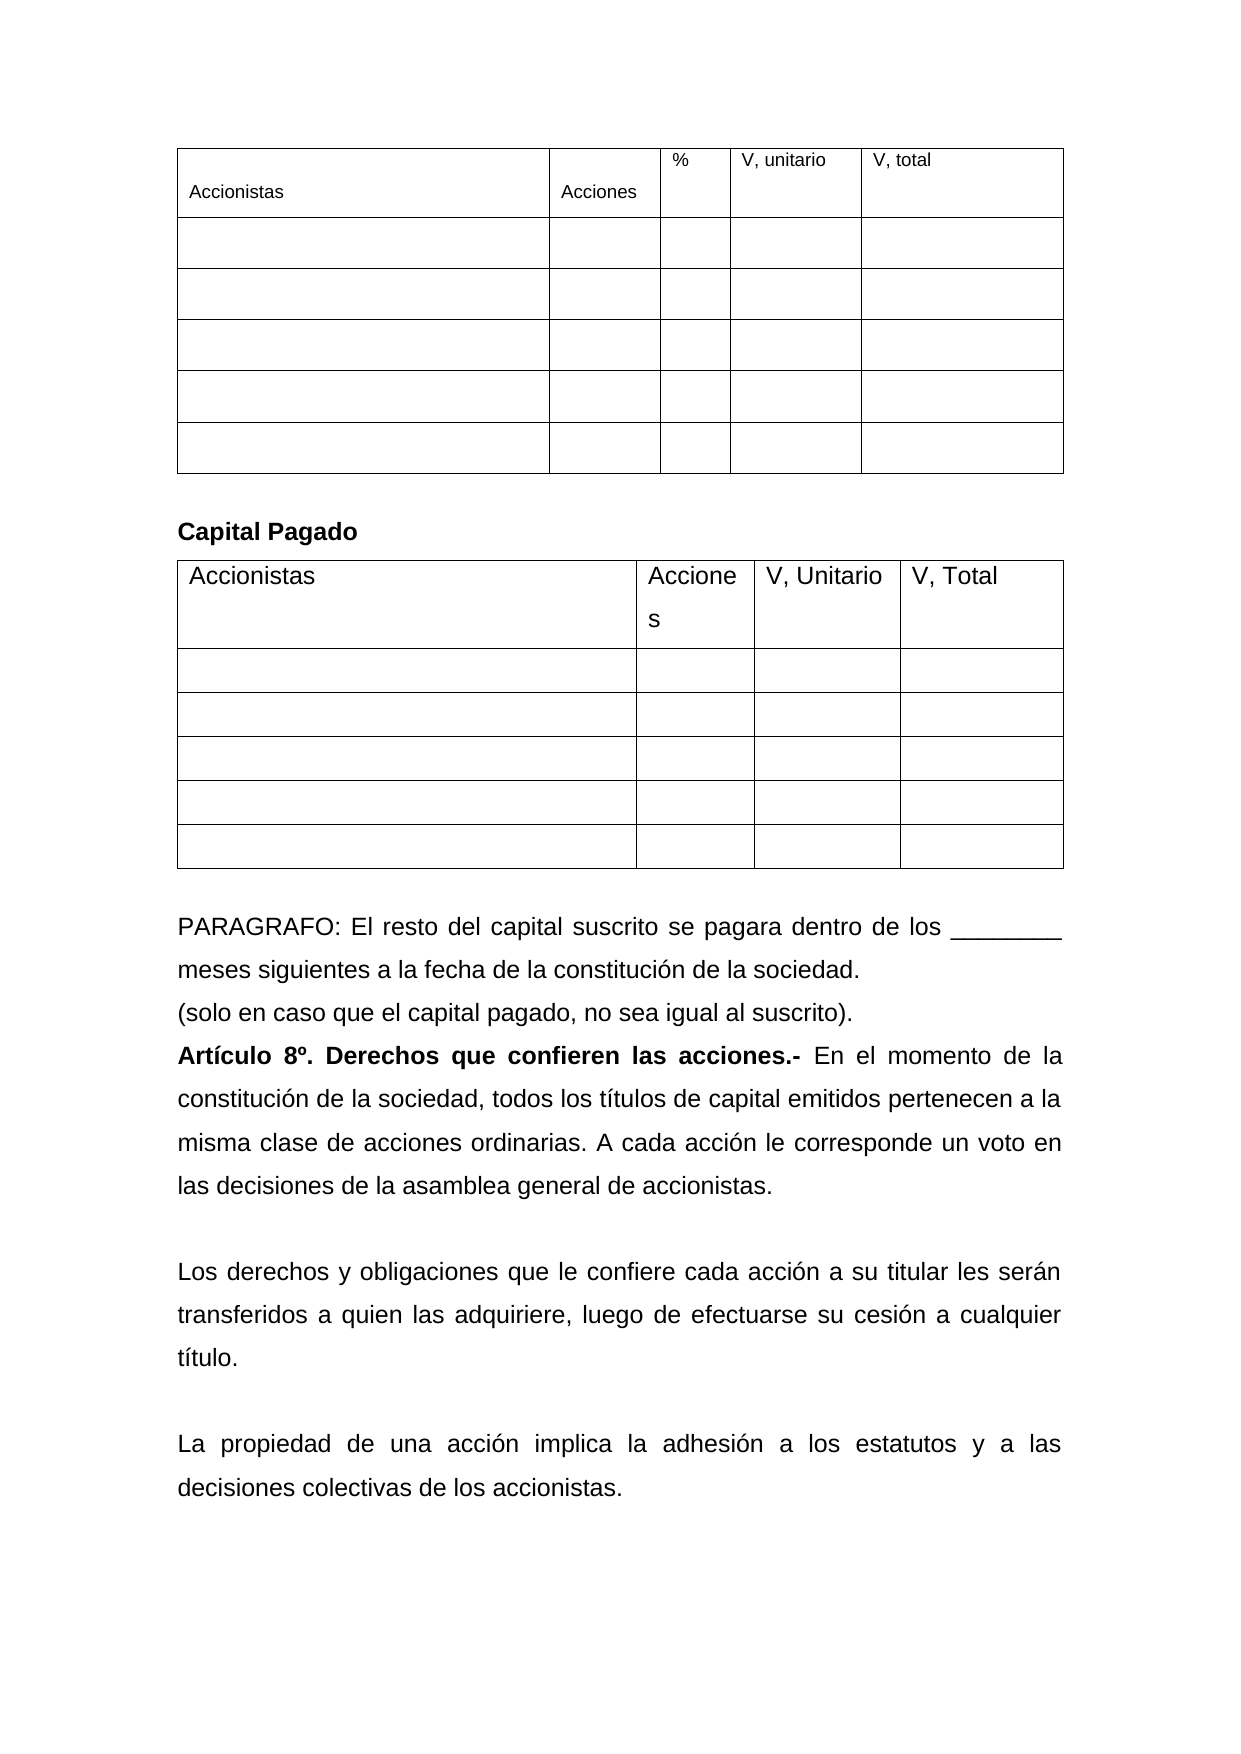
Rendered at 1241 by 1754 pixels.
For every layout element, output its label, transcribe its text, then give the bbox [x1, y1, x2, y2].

table_cell [862, 371, 1063, 422]
table_cell [178, 825, 636, 868]
table_cell [755, 693, 900, 736]
table_header Acciones [637, 561, 754, 647]
table_cell [550, 218, 660, 268]
table_cell [550, 371, 660, 422]
table_cell [862, 269, 1063, 319]
table_cell [178, 781, 636, 824]
table_cell [731, 320, 861, 369]
table_cell [178, 737, 636, 780]
table_cell [862, 218, 1063, 268]
table_cell [661, 371, 730, 422]
table_cell [661, 218, 730, 268]
table_cell [731, 269, 861, 319]
table_header Accionistas [178, 149, 549, 217]
table_cell [755, 737, 900, 780]
table_cell [637, 825, 754, 868]
table_cell [178, 693, 636, 736]
table_cell [178, 649, 636, 692]
table_cell [731, 423, 861, 473]
table_header Accionistas [178, 561, 636, 647]
table_cell [661, 269, 730, 319]
table_cell [178, 218, 549, 268]
table_cell [550, 269, 660, 319]
table_cell [901, 693, 1063, 736]
table_cell [755, 825, 900, 868]
table_cell [550, 320, 660, 369]
table_cell [637, 781, 754, 824]
text Artículo 8º. Derechos que confieren las acciones.- En el momento de la constitución de la sociedad, todos los títulos de capital emitidos pertenecen a la misma clase de acciones ordinarias. A cada acción le corresponde un voto en las decisiones de la asamblea general de accionistas. [177, 1041, 1063, 1199]
table_cell [661, 320, 730, 369]
table_cell [637, 649, 754, 692]
table_cell [755, 649, 900, 692]
text (solo en caso que el capital pagado, no sea igual al suscrito). [177, 998, 1063, 1027]
table_header V, total [862, 149, 1063, 217]
table_cell [731, 371, 861, 422]
table_cell [862, 423, 1063, 473]
table_header Acciones [550, 149, 660, 217]
table_cell [178, 371, 549, 422]
table_cell [178, 423, 549, 473]
table_cell [901, 649, 1063, 692]
table_cell [637, 737, 754, 780]
table_header V, unitario [731, 149, 861, 217]
text Capital Pagado [177, 517, 1063, 546]
table_cell [901, 737, 1063, 780]
table_cell [731, 218, 861, 268]
table_cell [661, 423, 730, 473]
text La propiedad de una acción implica la adhesión a los estatutos y a las decisiones colectivas de los accionistas. [177, 1429, 1063, 1501]
table_header % [661, 149, 730, 217]
table_cell [901, 825, 1063, 868]
table_header V, Total [901, 561, 1063, 647]
table_cell [862, 320, 1063, 369]
text Los derechos y obligaciones que le confiere cada acción a su titular les serán transferidos a quien las adquiriere, luego de efectuarse su cesión a cualquier título. [177, 1257, 1063, 1372]
table_header V, Unitario [755, 561, 900, 647]
table_cell [755, 781, 900, 824]
table_cell [550, 423, 660, 473]
table_cell [178, 320, 549, 369]
text PARAGRAFO: El resto del capital suscrito se pagara dentro de los ________ meses siguientes a la fecha de la constitución de la sociedad. [177, 912, 1063, 984]
table_cell [901, 781, 1063, 824]
table_cell [178, 269, 549, 319]
table_cell [637, 693, 754, 736]
